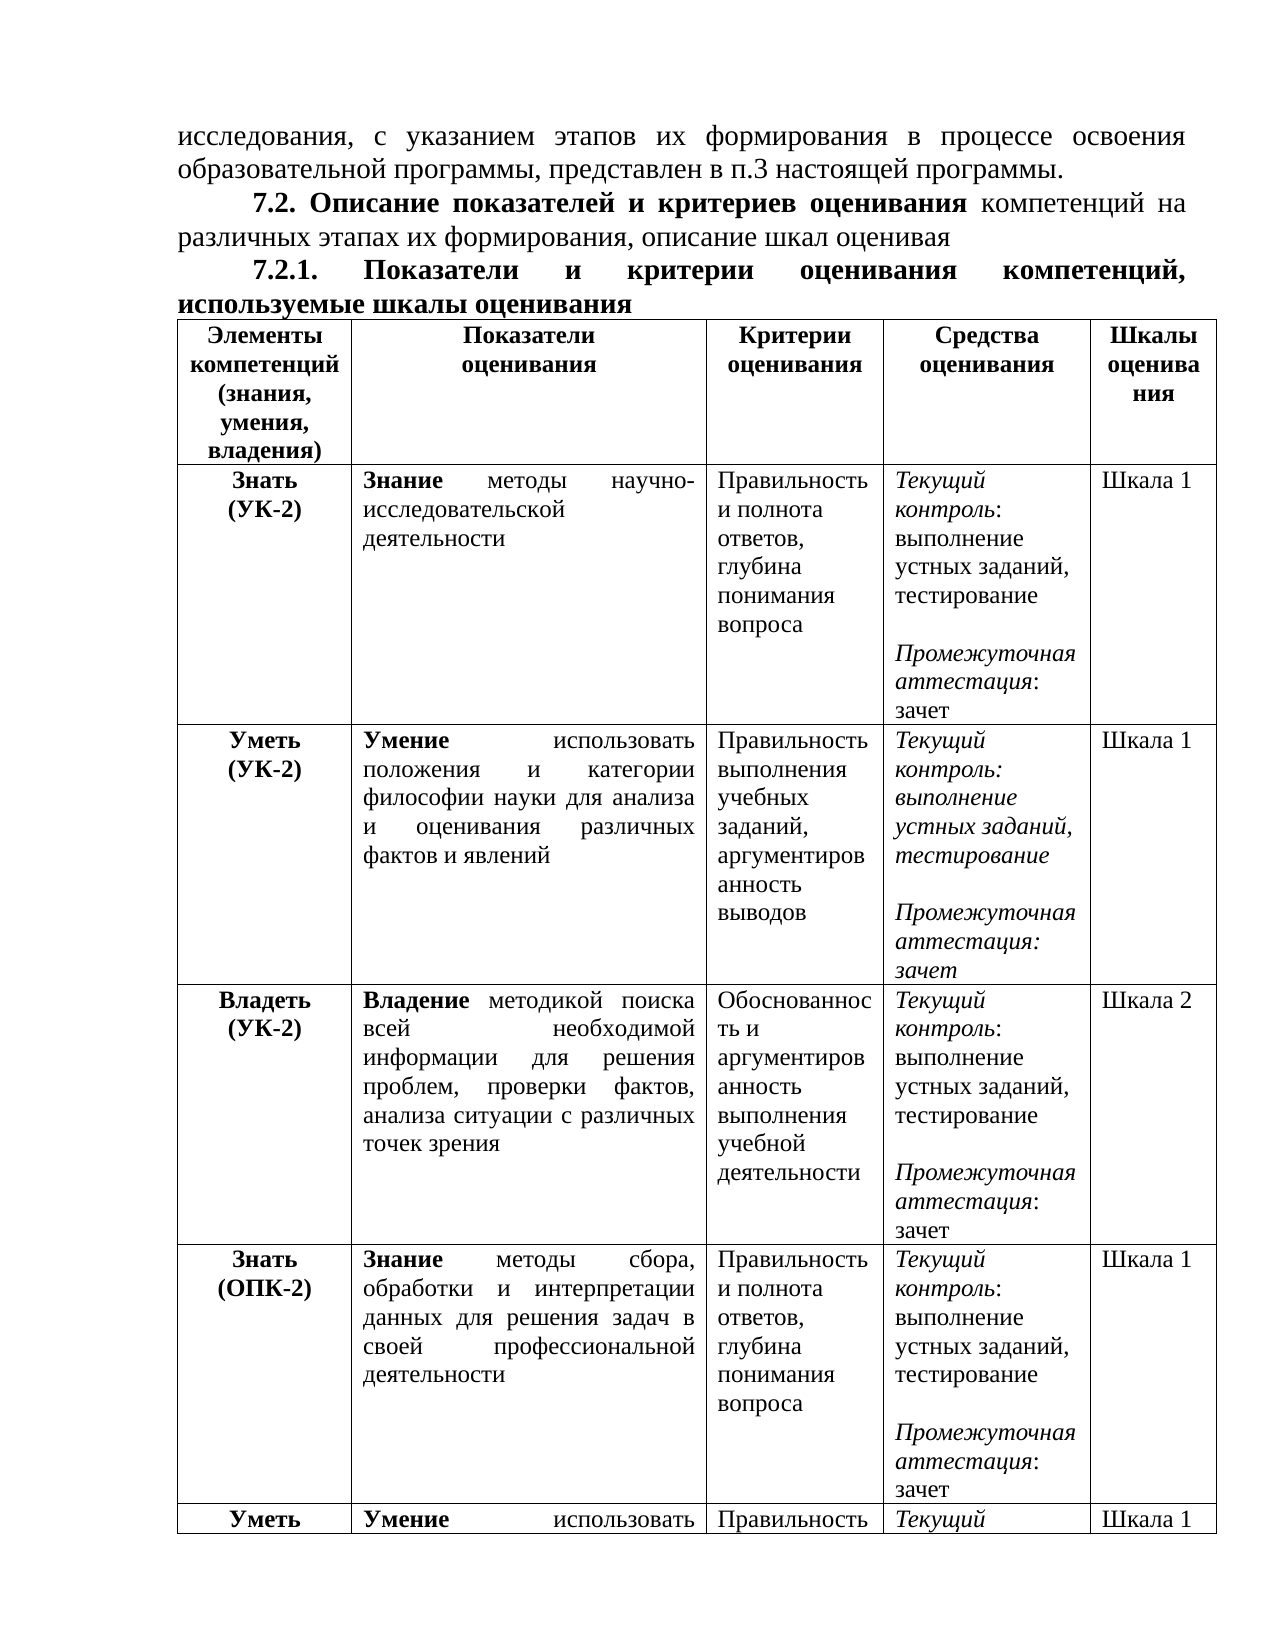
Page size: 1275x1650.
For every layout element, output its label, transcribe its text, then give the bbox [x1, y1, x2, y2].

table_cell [352, 1504, 706, 1533]
table_cell Знание методы научно-исследовательской деятельности [352, 465, 706, 724]
table_cell Шкала 2 [1091, 985, 1216, 1243]
table_header Элементы компетенций (знания, умения, владения) [178, 320, 351, 464]
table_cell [707, 1504, 883, 1533]
table_cell Текущий контроль: выполнение устных заданий, тестирование Промежуточная аттестация: зачет [884, 725, 1090, 984]
table_cell Текущий контроль: выполнение устных заданий, тестирование Промежуточная аттестация: зачет [884, 985, 1090, 1243]
table_cell Текущий контроль: выполнение устных заданий, тестирование Промежуточная аттестация: зачет [884, 465, 1090, 724]
table_cell Владеть (УК-2) [178, 985, 351, 1243]
text 7.2.1. Показатели и критерии оценивания компетенций, используемые шкалы оценивания [177, 252, 1186, 319]
table_cell Уметь (ОПК-2) [178, 1504, 351, 1533]
table_cell Шкала 1 [1091, 725, 1216, 984]
table_cell Обоснованность и аргументированность выполнения учебной деятельности [707, 985, 883, 1243]
table_header Критерии оценивания [707, 320, 883, 464]
table_cell Шкала 1 [1091, 1504, 1216, 1533]
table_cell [884, 1504, 1090, 1533]
table_cell Знать (УК-2) [178, 465, 351, 724]
text 7.2. Описание показателей и критериев оценивания компетенций на различных этапах их формирования, описание шкал оценивая [177, 185, 1186, 252]
table_cell Правильность выполнения учебных заданий, аргументированность выводов [707, 725, 883, 984]
table_cell Уметь (УК-2) [178, 725, 351, 984]
table_cell Текущий контроль: выполнение устных заданий, тестирование Промежуточная аттестация: зачет [884, 1245, 1090, 1503]
table_header Средства оценивания [884, 320, 1090, 464]
table_cell Владение методикой поиска всей необходимой информации для решения проблем, проверки фактов, анализа ситуации с различных точек зрения [352, 985, 706, 1243]
table_header Показатели оценивания [352, 320, 706, 464]
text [177, 118, 1186, 185]
table_cell Правильность и полнота ответов, глубина понимания вопроса [707, 465, 883, 724]
table_cell Умение использовать положения и категории философии науки для анализа и оценивания различных фактов и явлений [352, 725, 706, 984]
table_header Шкалы оценивания [1091, 320, 1216, 464]
table_cell Знание методы сбора, обработки и интерпретации данных для решения задач в своей профессиональной деятельности [352, 1245, 706, 1503]
table_cell Шкала 1 [1091, 1245, 1216, 1503]
table_cell Правильность и полнота ответов, глубина понимания вопроса [707, 1245, 883, 1503]
table_cell Шкала 1 [1091, 465, 1216, 724]
table_cell Знать (ОПК-2) [178, 1245, 351, 1503]
